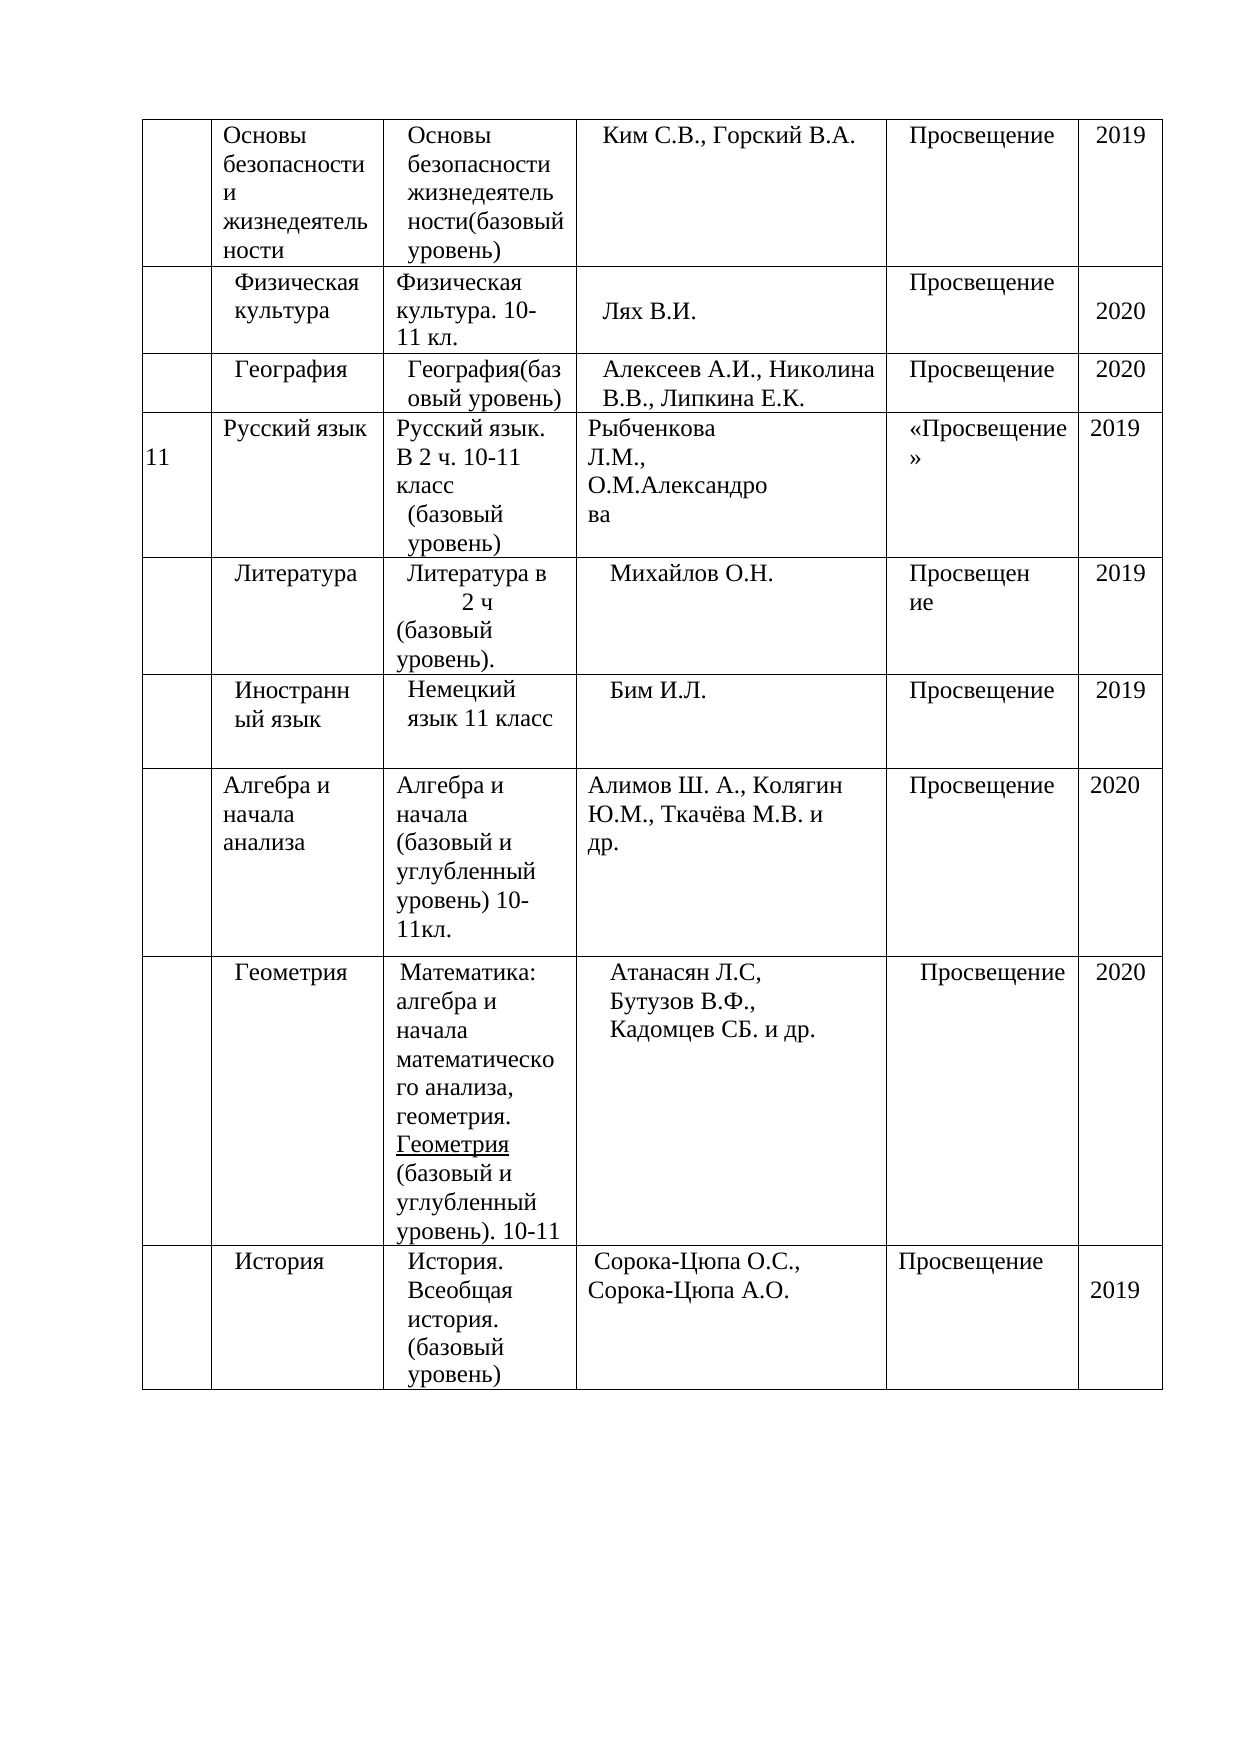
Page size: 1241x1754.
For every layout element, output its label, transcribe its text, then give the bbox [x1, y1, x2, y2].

table_cell 11 [143, 413, 211, 557]
table_cell Русский язык. В 2 ч. 10-11 класс (базовый уровень) [384, 413, 576, 557]
table_cell Михайлов О.Н. [577, 558, 886, 673]
table_cell Литература [212, 558, 383, 673]
table_header [143, 120, 211, 266]
table_cell Русский язык [212, 413, 383, 557]
table_cell Иностранн ый язык [212, 675, 383, 768]
table_cell [143, 267, 211, 353]
table_header Ким С.В., Горский В.А. [577, 120, 886, 266]
table_cell 2019 [1079, 558, 1162, 673]
table_cell Просвещение [887, 354, 1078, 412]
table_cell Просвещение [887, 675, 1078, 768]
table_cell 2019 [1079, 1246, 1162, 1389]
table_cell Геометрия [212, 957, 383, 1245]
table_cell История [212, 1246, 383, 1389]
table_cell [143, 675, 211, 768]
table_cell Алексеев А.И., Николина В.В., Липкина Е.К. [577, 354, 886, 412]
table_cell 2019 [1079, 413, 1162, 557]
table_cell Лях В.И. [577, 267, 886, 353]
table_cell Алгебра и начала (базовый и углубленный уровень) 10- 11кл. [384, 769, 576, 956]
table_cell [143, 558, 211, 673]
table_cell Алимов Ш. А., Колягин Ю.М., Ткачёва М.В. и др. [577, 769, 886, 956]
table_cell Просвещение [887, 957, 1078, 1245]
table_cell Атанасян Л.С, Бутузов В.Ф., Кадомцев СБ. и др. [577, 957, 886, 1245]
table_cell Просвещение [887, 769, 1078, 956]
table_cell География [212, 354, 383, 412]
table_header Просвещение [887, 120, 1078, 266]
table_cell Бим И.Л. [577, 675, 886, 768]
table_cell Просвещение [887, 1246, 1078, 1389]
table_cell Просвещение [887, 558, 1078, 673]
table_cell 2020 [1079, 769, 1162, 956]
table_cell История. Всеобщая история. (базовый уровень) [384, 1246, 576, 1389]
table_cell Физическая культура [212, 267, 383, 353]
table_cell Алгебра и начала анализа [212, 769, 383, 956]
table_cell [143, 769, 211, 956]
table_cell Литература в 2 ч (базовый уровень). [384, 558, 576, 673]
table_cell 2019 [1079, 675, 1162, 768]
table_cell Физическая культура. 10- 11 кл. [384, 267, 576, 353]
table_cell [143, 354, 211, 412]
table_cell Немецкий язык 11 класс [384, 675, 576, 768]
table_header Основы безопасности и жизнедеятель ности [212, 120, 383, 266]
table_cell Сорока-Цюпа О.С., Сорока-Цюпа А.О. [577, 1246, 886, 1389]
table_cell [143, 1246, 211, 1389]
table_cell География(баз овый уровень) [384, 354, 576, 412]
table_cell 2020 [1079, 267, 1162, 353]
table_cell [143, 957, 211, 1245]
table_cell Рыбченкова Л.М., О.М.Александрова [577, 413, 886, 557]
table_cell Математика: алгебра и начала математическо го анализа, геометрия. Геометрия (базовый и углубленный уровень). 10-11 [384, 957, 576, 1245]
table_cell «Просвещение » [887, 413, 1078, 557]
table_cell 2020 [1079, 957, 1162, 1245]
table_cell Просвещение [887, 267, 1078, 353]
table_header 2019 [1079, 120, 1162, 266]
table_header Основы безопасности жизнедеятель ности(базовый уровень) [384, 120, 576, 266]
table_cell 2020 [1079, 354, 1162, 412]
